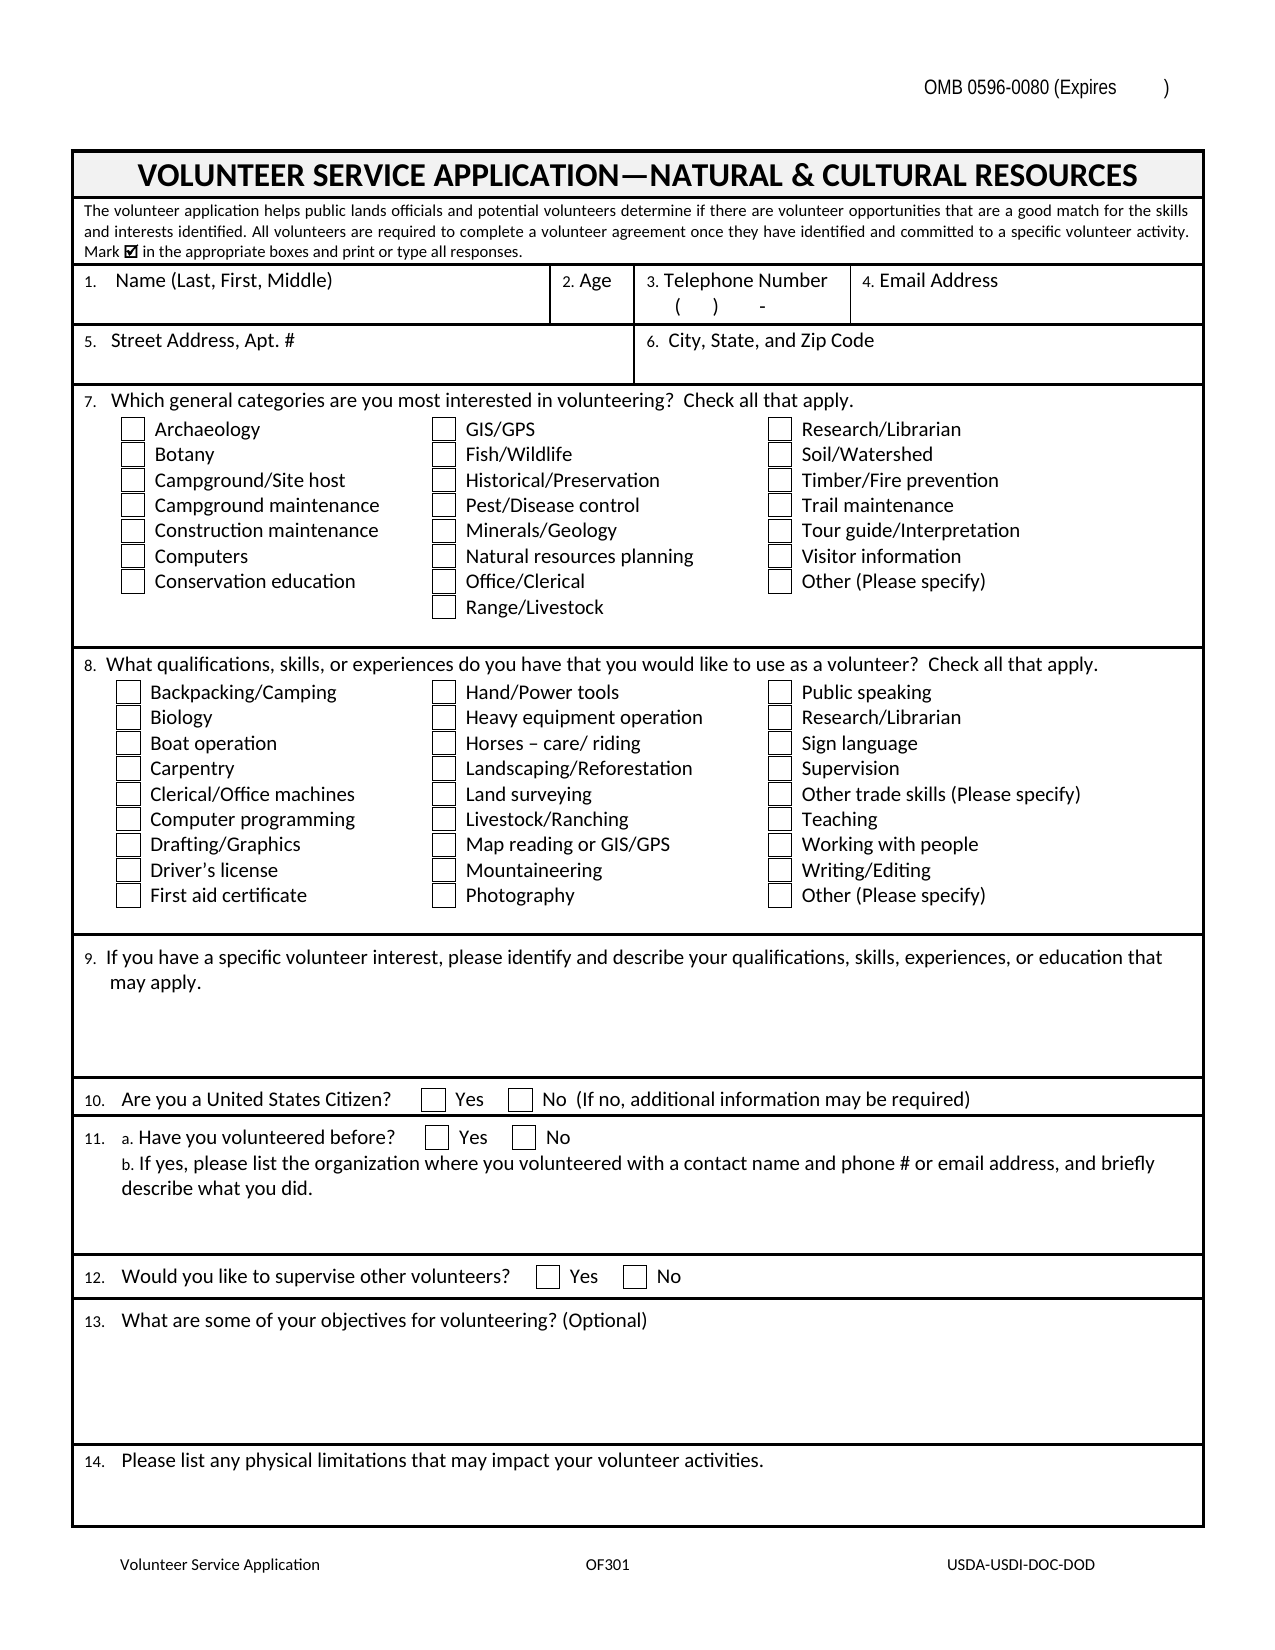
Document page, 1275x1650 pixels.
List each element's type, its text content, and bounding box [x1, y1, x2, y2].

table_cell 3. Telephone Number ( ) - [635, 266, 850, 323]
table_cell Archaeology Botany Campground/Site host Campground maintenance Construction maintenance Computers Conservation education [74, 415, 419, 646]
table_header VOLUNTEER SERVICE APPLICATION—NATURAL & CULTURAL RESOURCES [74, 153, 1202, 196]
table_cell What are some of your objectives for volunteering? (Optional) [74, 1300, 1202, 1442]
table_cell Public speaking Research/Librarian Sign language Supervision Other trade skills (Please specify) Teaching Working with people Writing/Editing Other (Please specify) [728, 678, 1202, 933]
table_cell 6. City, State, and Zip Code [635, 326, 1202, 383]
table_cell 9. If you have a specific volunteer interest, please identify and describe your qualifications, skills, experiences, or education that may apply. [74, 936, 1202, 1076]
table_cell The volunteer application helps public lands officials and potential volunteers determine if there are volunteer opportunities that are a good match for the skills and interests identified. All volunteers are required to complete a volunteer agreement once they have identified and committed to a specific volunteer activity. Mark in the appropriate boxes and print or type all responses. [74, 199, 1202, 263]
table_cell Are you a United States Citizen? Yes No (If no, additional information may be required) [74, 1079, 1202, 1113]
table_cell Please list any physical limitations that may impact your volunteer activities. [74, 1446, 1202, 1524]
table_cell 4. Email Address [851, 266, 1202, 323]
table_cell 2. Age [551, 266, 633, 323]
table_cell a. Have you volunteered before? Yes No b. If yes, please list the organization where you volunteered with a contact name and phone # or email address, and briefly describe what you did. [74, 1117, 1202, 1253]
table_cell 8. What qualifications, skills, or experiences do you have that you would like to use as a volunteer? Check all that apply. [74, 649, 1202, 678]
table_cell Would you like to supervise other volunteers? Yes No [74, 1256, 1202, 1297]
table_cell 1. Name (Last, First, Middle) [74, 266, 549, 323]
table_cell 7. Which general categories are you most interested in volunteering? Check all that apply. [74, 386, 1202, 414]
table_cell Backpacking/Camping Biology Boat operation Carpentry Clerical/Office machines Computer programming Drafting/Graphics Driver’s license First aid certificate [74, 678, 419, 933]
table_cell Hand/Power tools Heavy equipment operation Horses – care/ riding Landscaping/Reforestation Land surveying Livestock/Ranching Map reading or GIS/GPS Mountaineering Photography [419, 678, 728, 933]
table_cell Research/Librarian Soil/Watershed Timber/Fire prevention Trail maintenance Tour guide/Interpretation Visitor information Other (Please specify) [719, 415, 1202, 646]
table_cell 5. Street Address, Apt. # [74, 326, 633, 383]
table_cell GIS/GPS Fish/Wildlife Historical/Preservation Pest/Disease control Minerals/Geology Natural resources planning Office/Clerical Range/Livestock [419, 415, 719, 646]
